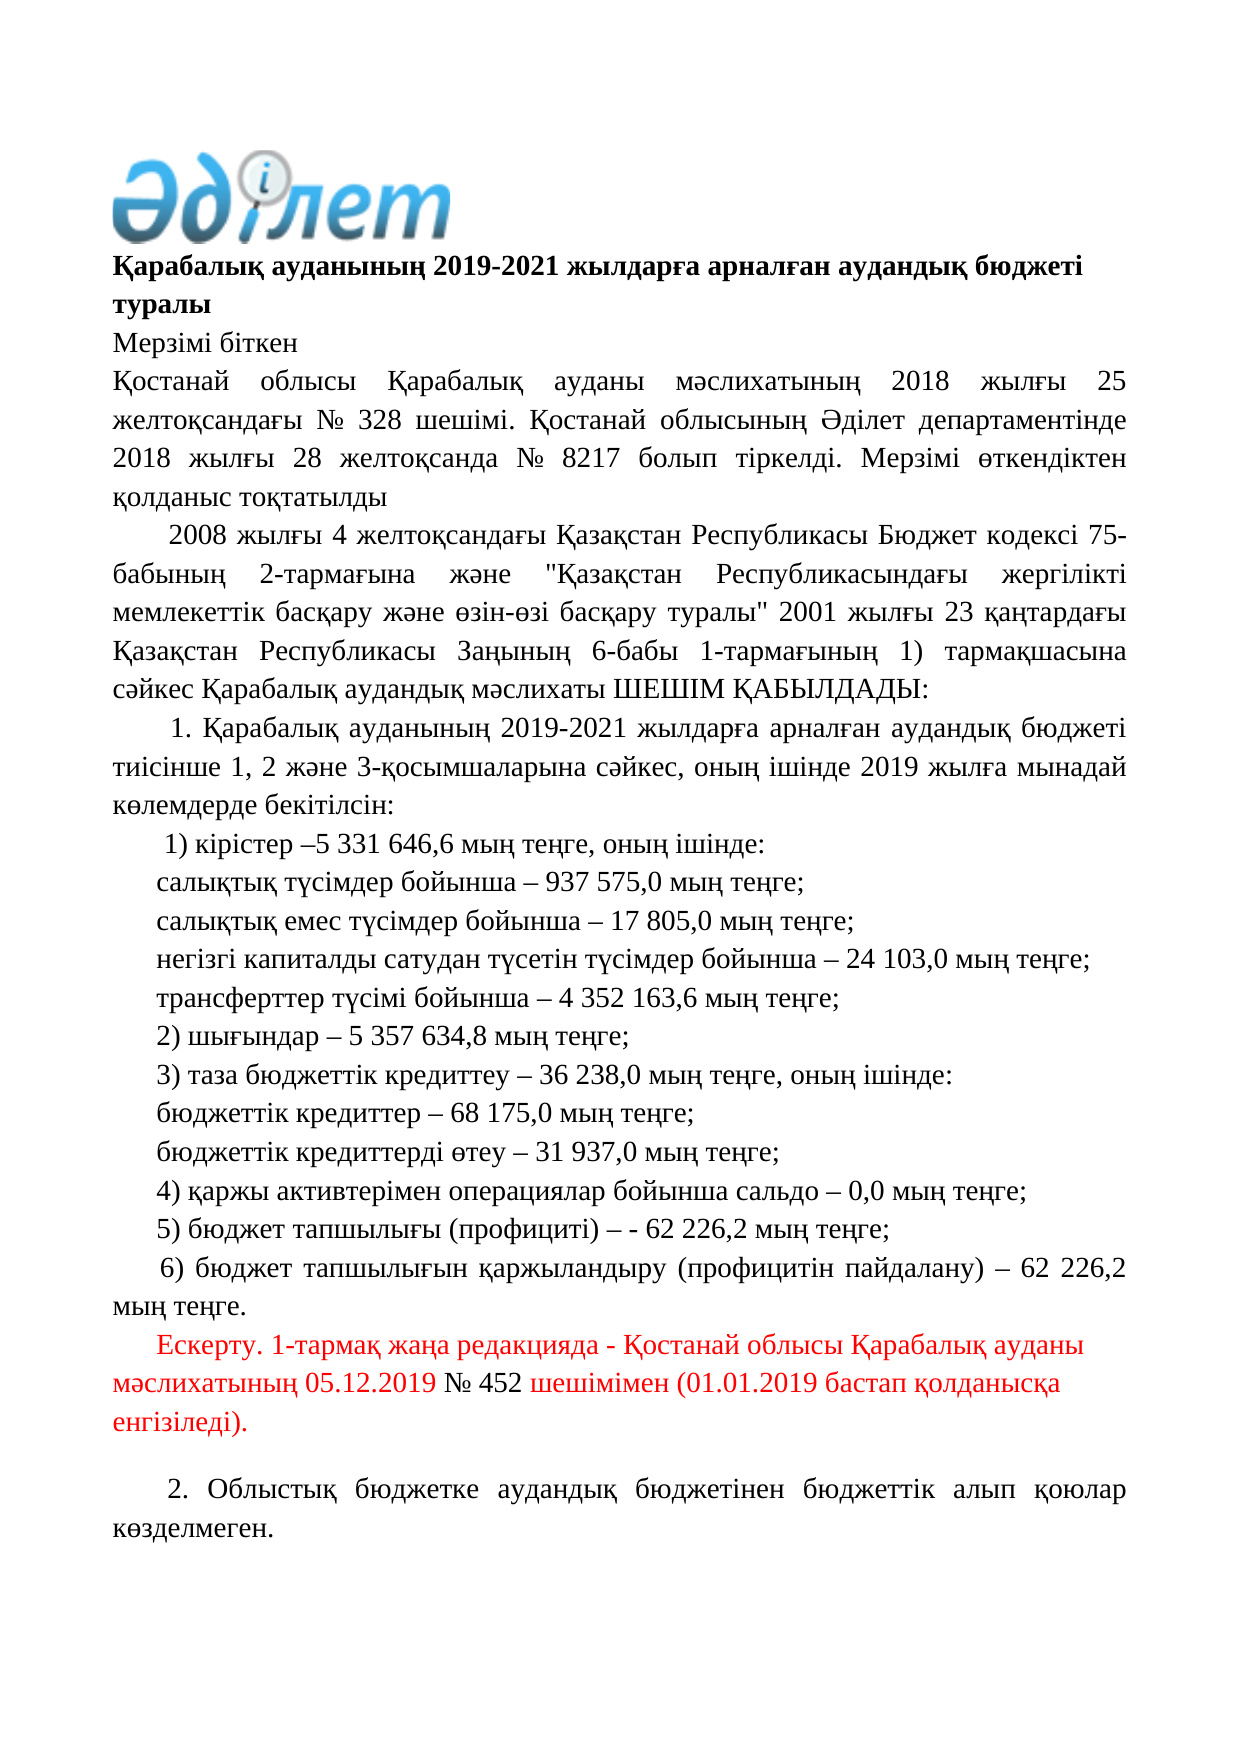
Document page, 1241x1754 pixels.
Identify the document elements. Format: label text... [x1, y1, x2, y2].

text 1. Қарабалық ауданының 2019-2021 жылдарға арналған аудандық бюджеті тиісінше 1, 2 және 3-қосымшаларына сәйкес, оның ішінде 2019 жылға мынадай көлемдерде бекітілсін: [112, 710, 1128, 821]
text Қарабалық ауданының 2019-2021 жылдарға арналған аудандық бюджеті туралы [112, 248, 1128, 320]
text 1) кірістер –5 331 646,6 мың теңге, оның iшiнде: [112, 826, 1128, 859]
text 3) таза бюджеттiк кредиттеу – 36 238,0 мың теңге, оның iшiнде: [112, 1057, 1128, 1091]
picture [112, 150, 451, 244]
text Ескерту. 1-тармақ жаңа редакцияда - Қостанай облысы Қарабалық ауданы мәслихатының 05.12.2019 № 452 шешімімен (01.01.2019 бастап қолданысқа енгізіледі). [112, 1327, 1128, 1468]
text 2008 жылғы 4 желтоқсандағы Қазақстан Республикасы Бюджет кодексі 75-бабының 2-тармағына және "Қазақстан Республикасындағы жергілікті мемлекеттік басқару және өзін-өзі басқару туралы" 2001 жылғы 23 қаңтардағы Қазақстан Республикасы Заңының 6-бабы 1-тармағының 1) тармақшасына сәйкес Қарабалық аудандық мәслихаты ШЕШІМ ҚАБЫЛДАДЫ: [112, 517, 1128, 705]
text негiзгi капиталды сатудан түсетiн түсiмдер бойынша – 24 103,0 мың теңге; [112, 941, 1128, 975]
text салықтық емес түсімдер бойынша – 17 805,0 мың теңге; [112, 903, 1128, 936]
text бюджеттiк кредиттер – 68 175,0 мың теңге; [112, 1096, 1128, 1129]
text 2) шығындар – 5 357 634,8 мың теңге; [112, 1018, 1128, 1052]
text Мерзімі біткен [112, 325, 1128, 358]
text трансферттер түсімі бойынша – 4 352 163,6 мың теңге; [112, 980, 1128, 1013]
text 6) бюджет тапшылығын қаржыландыру (профицитін пайдалану) – 62 226,2 мың теңге. [112, 1250, 1128, 1322]
text Қостанай облысы Қарабалық ауданы мәслихатының 2018 жылғы 25 желтоқсандағы № 328 шешімі. Қостанай облысының Әділет департаментінде 2018 жылғы 28 желтоқсанда № 8217 болып тіркелді. Мерзімі өткендіктен қолданыс тоқтатылды [112, 363, 1128, 512]
text 4) қаржы активтерімен операциялар бойынша сальдо – 0,0 мың теңге; [112, 1173, 1128, 1206]
text 5) бюджет тапшылығы (профициті) – - 62 226,2 мың теңге; [112, 1211, 1128, 1245]
text бюджеттiк кредиттердi өтеу – 31 937,0 мың теңге; [112, 1134, 1128, 1168]
text 2. Облыстық бюджетке аудандық бюджетінен бюджеттік алып қоюлар көзделмеген. [112, 1471, 1128, 1543]
text салықтық түсімдер бойынша – 937 575,0 мың теңге; [112, 864, 1128, 898]
